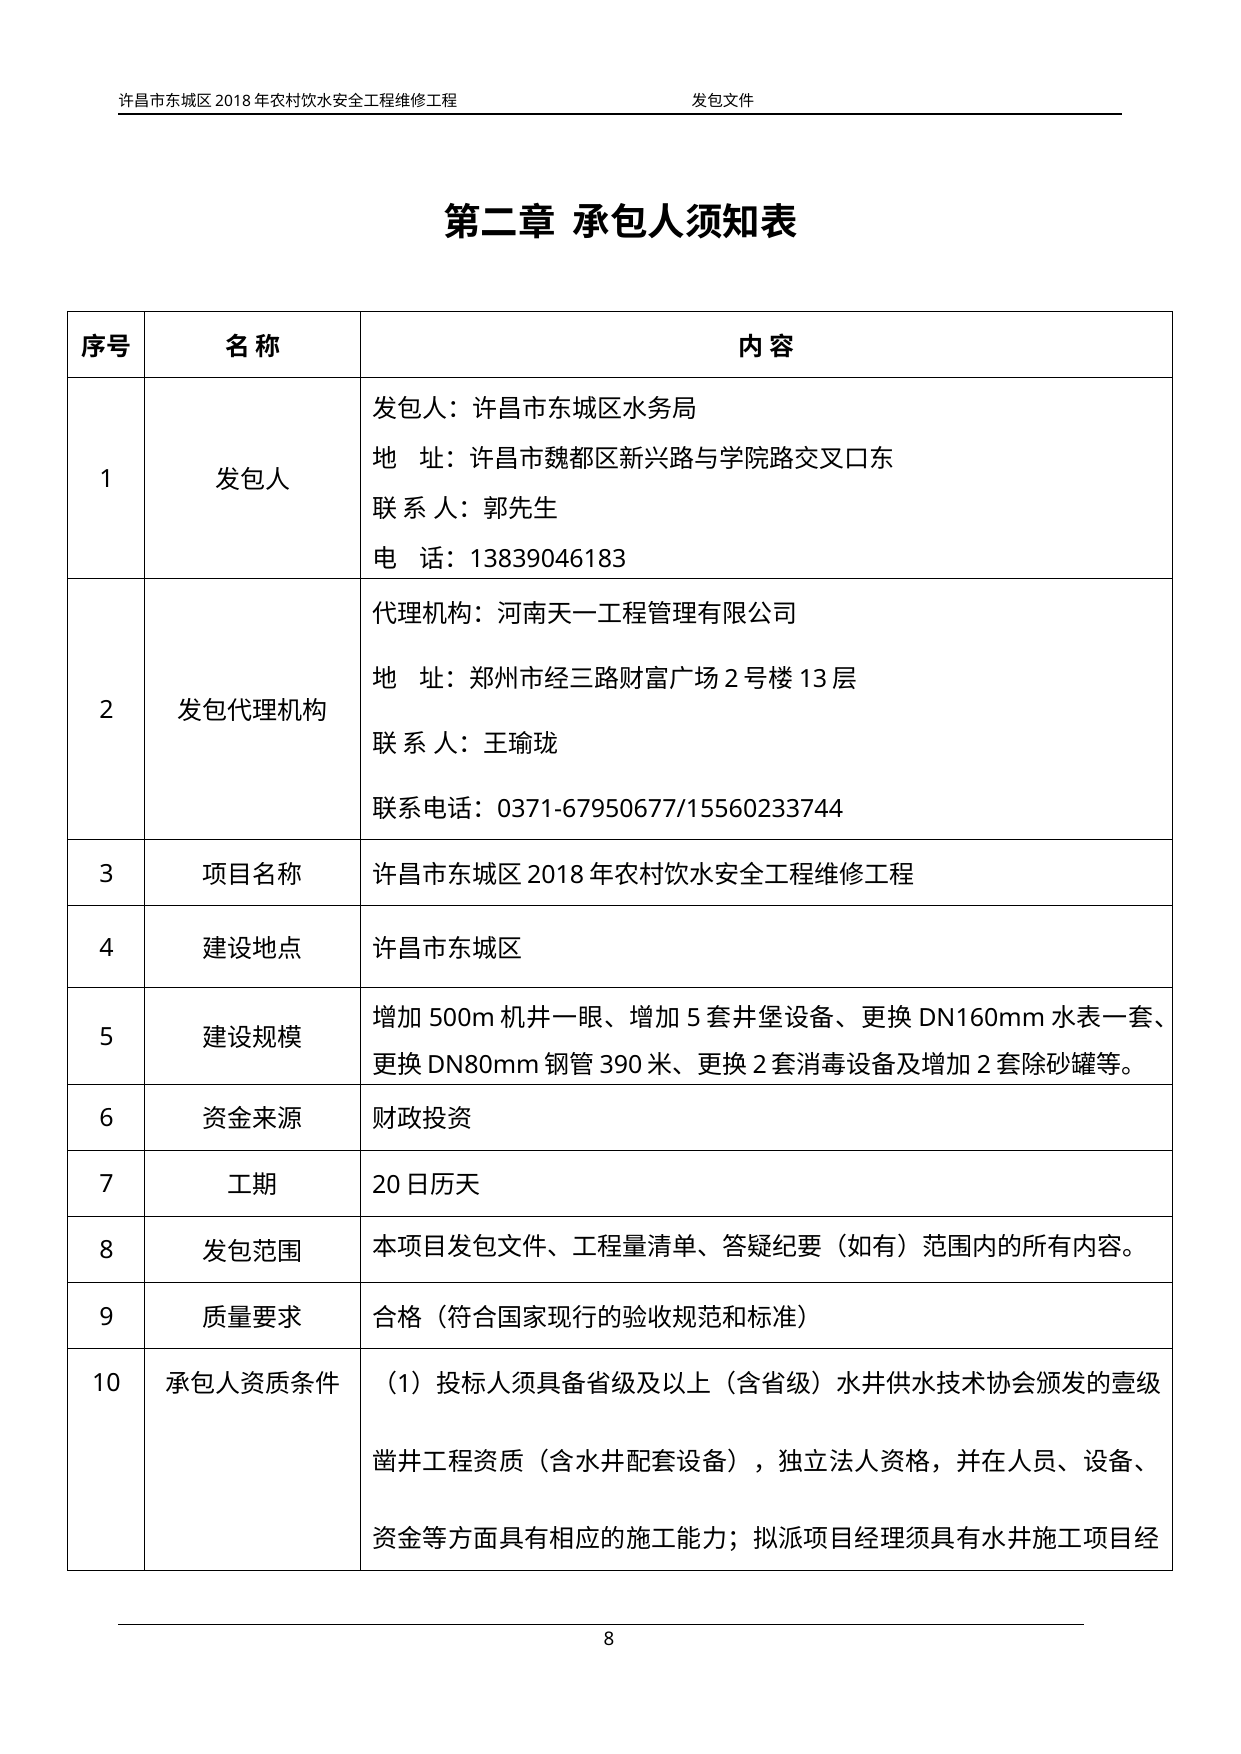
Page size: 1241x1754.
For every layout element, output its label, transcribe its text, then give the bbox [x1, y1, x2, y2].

table_cell 发包人 [145, 378, 360, 578]
table_cell 代理机构：河南天一工程管理有限公司 地 址：郑州市经三路财富广场2号楼13层 联 系 人：王瑜珑 联系电话：0371-67950677/15560233744 [361, 579, 1172, 839]
table_cell 7 [68, 1151, 144, 1216]
table_cell 许昌市东城区2018年农村饮水安全工程维修工程 [361, 840, 1172, 905]
table_cell 10 [68, 1349, 144, 1569]
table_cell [361, 1349, 1172, 1569]
table_cell 2 [68, 579, 144, 839]
table_cell 4 [68, 906, 144, 987]
text 第二章 承包人须知表 [118, 196, 1122, 246]
table_cell 工期 [145, 1151, 360, 1216]
table_cell 财政投资 [361, 1085, 1172, 1149]
table_cell 8 [68, 1217, 144, 1282]
table_cell 5 [68, 988, 144, 1083]
table_cell 发包人：许昌市东城区水务局 地 址：许昌市魏都区新兴路与学院路交叉口东 联 系 人：郭先生 电 话：13839046183 [361, 378, 1172, 578]
table_header 名 称 [145, 312, 360, 377]
table_cell 本项目发包文件、工程量清单、答疑纪要（如有）范围内的所有内容。 [361, 1217, 1172, 1282]
table_cell 1 [68, 378, 144, 578]
table_cell 6 [68, 1085, 144, 1149]
table_cell 许昌市东城区 [361, 906, 1172, 987]
table_cell 发包范围 [145, 1217, 360, 1282]
table_cell 3 [68, 840, 144, 905]
table_cell 建设规模 [145, 988, 360, 1083]
table_cell 承包人资质条件 [145, 1349, 360, 1569]
table_cell 项目名称 [145, 840, 360, 905]
table_cell 发包代理机构 [145, 579, 360, 839]
table_cell 建设地点 [145, 906, 360, 987]
table_header 内 容 [361, 312, 1172, 377]
table_header 序号 [68, 312, 144, 377]
table_cell 增加500m机井一眼、增加5套井堡设备、更换DN160mm水表一套、更换DN80mm钢管390米、更换2套消毒设备及增加2套除砂罐等。 [361, 988, 1172, 1083]
table_cell 合格（符合国家现行的验收规范和标准） [361, 1283, 1172, 1348]
table_cell 质量要求 [145, 1283, 360, 1348]
table_cell 20日历天 [361, 1151, 1172, 1216]
table_cell 9 [68, 1283, 144, 1348]
table_cell 资金来源 [145, 1085, 360, 1149]
